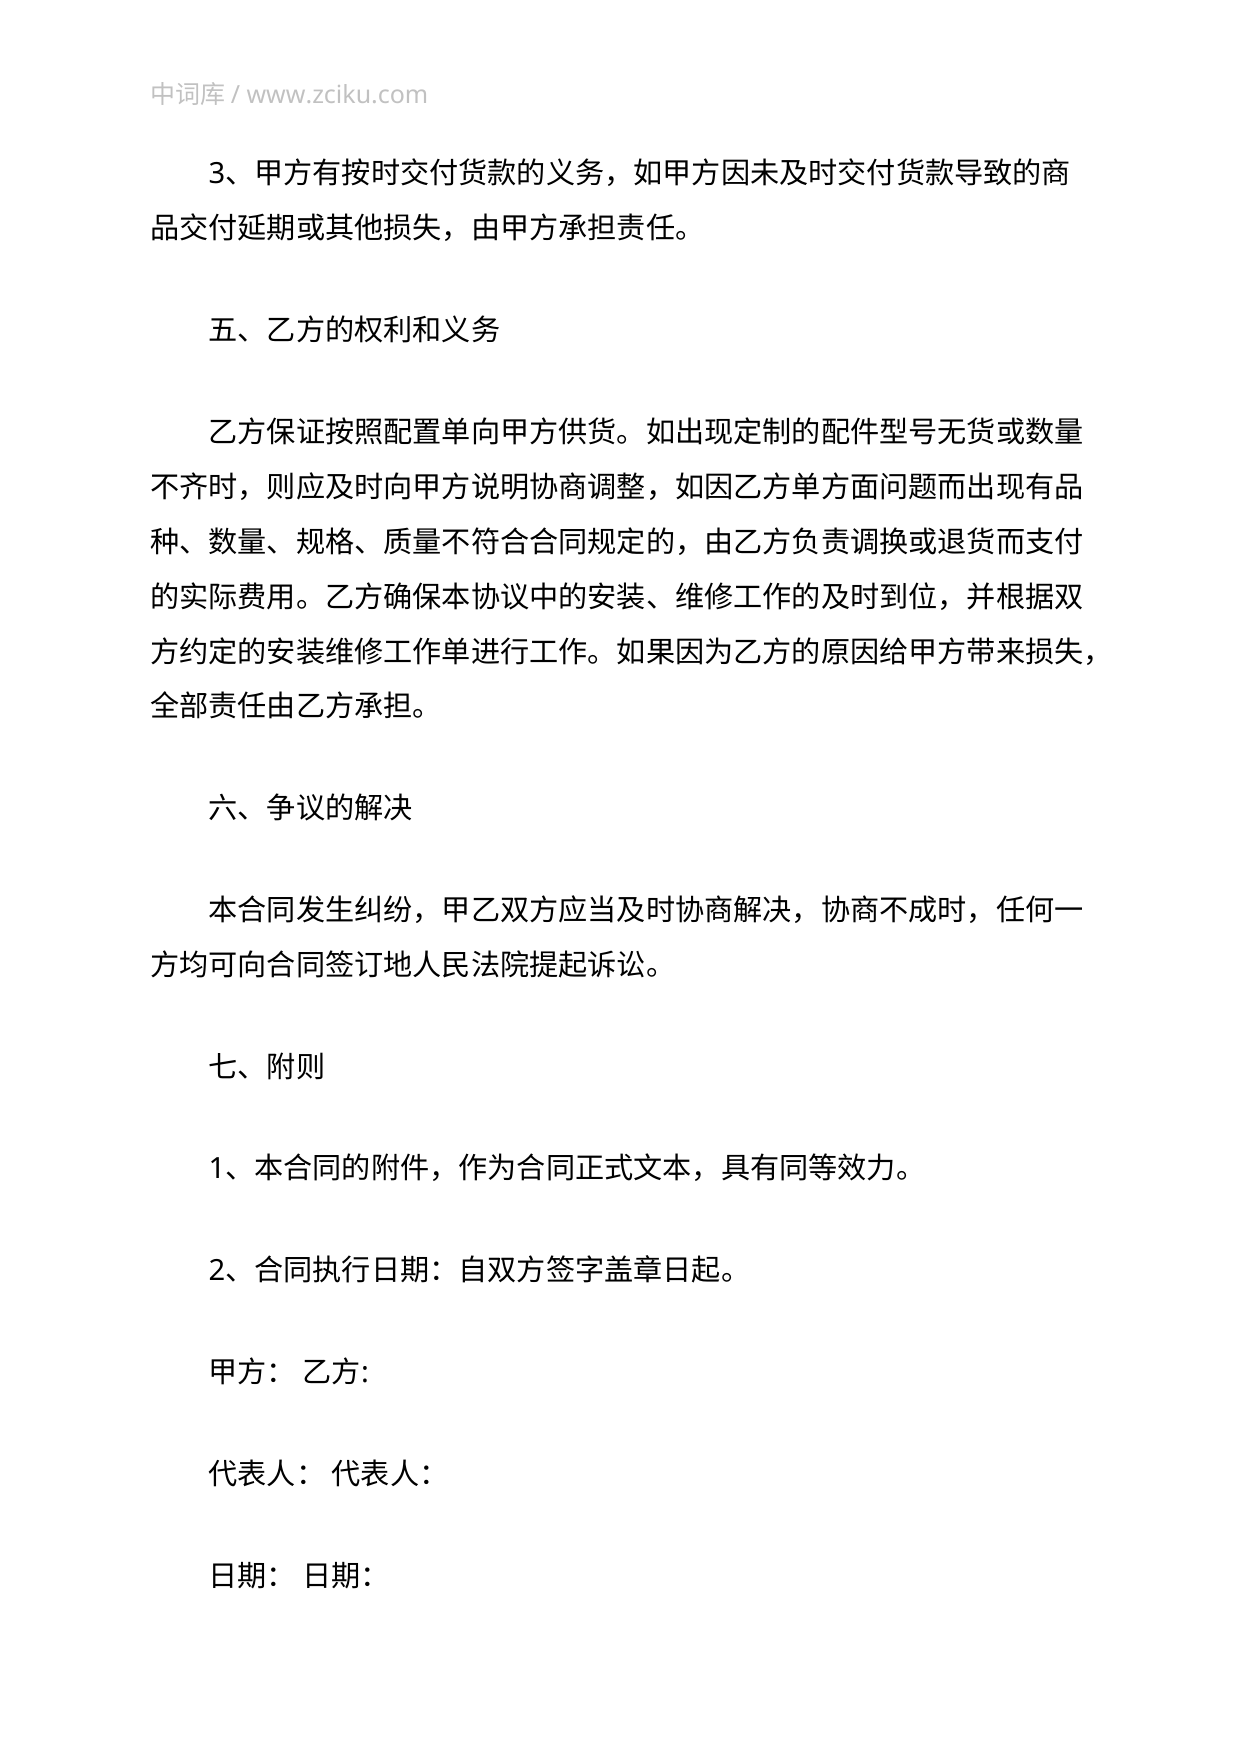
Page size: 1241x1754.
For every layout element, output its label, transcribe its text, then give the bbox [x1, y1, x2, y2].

text 六、争议的解决 [150, 785, 1090, 827]
text 七、附则 [150, 1043, 1090, 1086]
text 日期： 日期： [150, 1553, 1090, 1595]
text 2、合同执行日期：自双方签字盖章日起。 [150, 1247, 1090, 1289]
text 本合同发生纠纷，甲乙双方应当及时协商解决，协商不成时，任何一方均可向合同签订地人民法院提起诉讼。 [150, 887, 1090, 984]
text 五、乙方的权利和义务 [150, 307, 1090, 349]
text 乙方保证按照配置单向甲方供货。如出现定制的配件型号无货或数量不齐时，则应及时向甲方说明协商调整，如因乙方单方面问题而出现有品种、数量、规格、质量不符合合同规定的，由乙方负责调换或退货而支付的实际费用。乙方确保本协议中的安装、维修工作的及时到位，并根据双方约定的安装维修工作单进行工作。如果因为乙方的原因给甲方带来损失，全部责任由乙方承担。 [150, 408, 1090, 725]
text 3、甲方有按时交付货款的义务，如甲方因未及时交付货款导致的商品交付延期或其他损失，由甲方承担责任。 [150, 150, 1090, 247]
text 甲方： 乙方: [150, 1349, 1090, 1391]
text 代表人： 代表人： [150, 1451, 1090, 1493]
text 1、本合同的附件，作为合同正式文本，具有同等效力。 [150, 1145, 1090, 1187]
